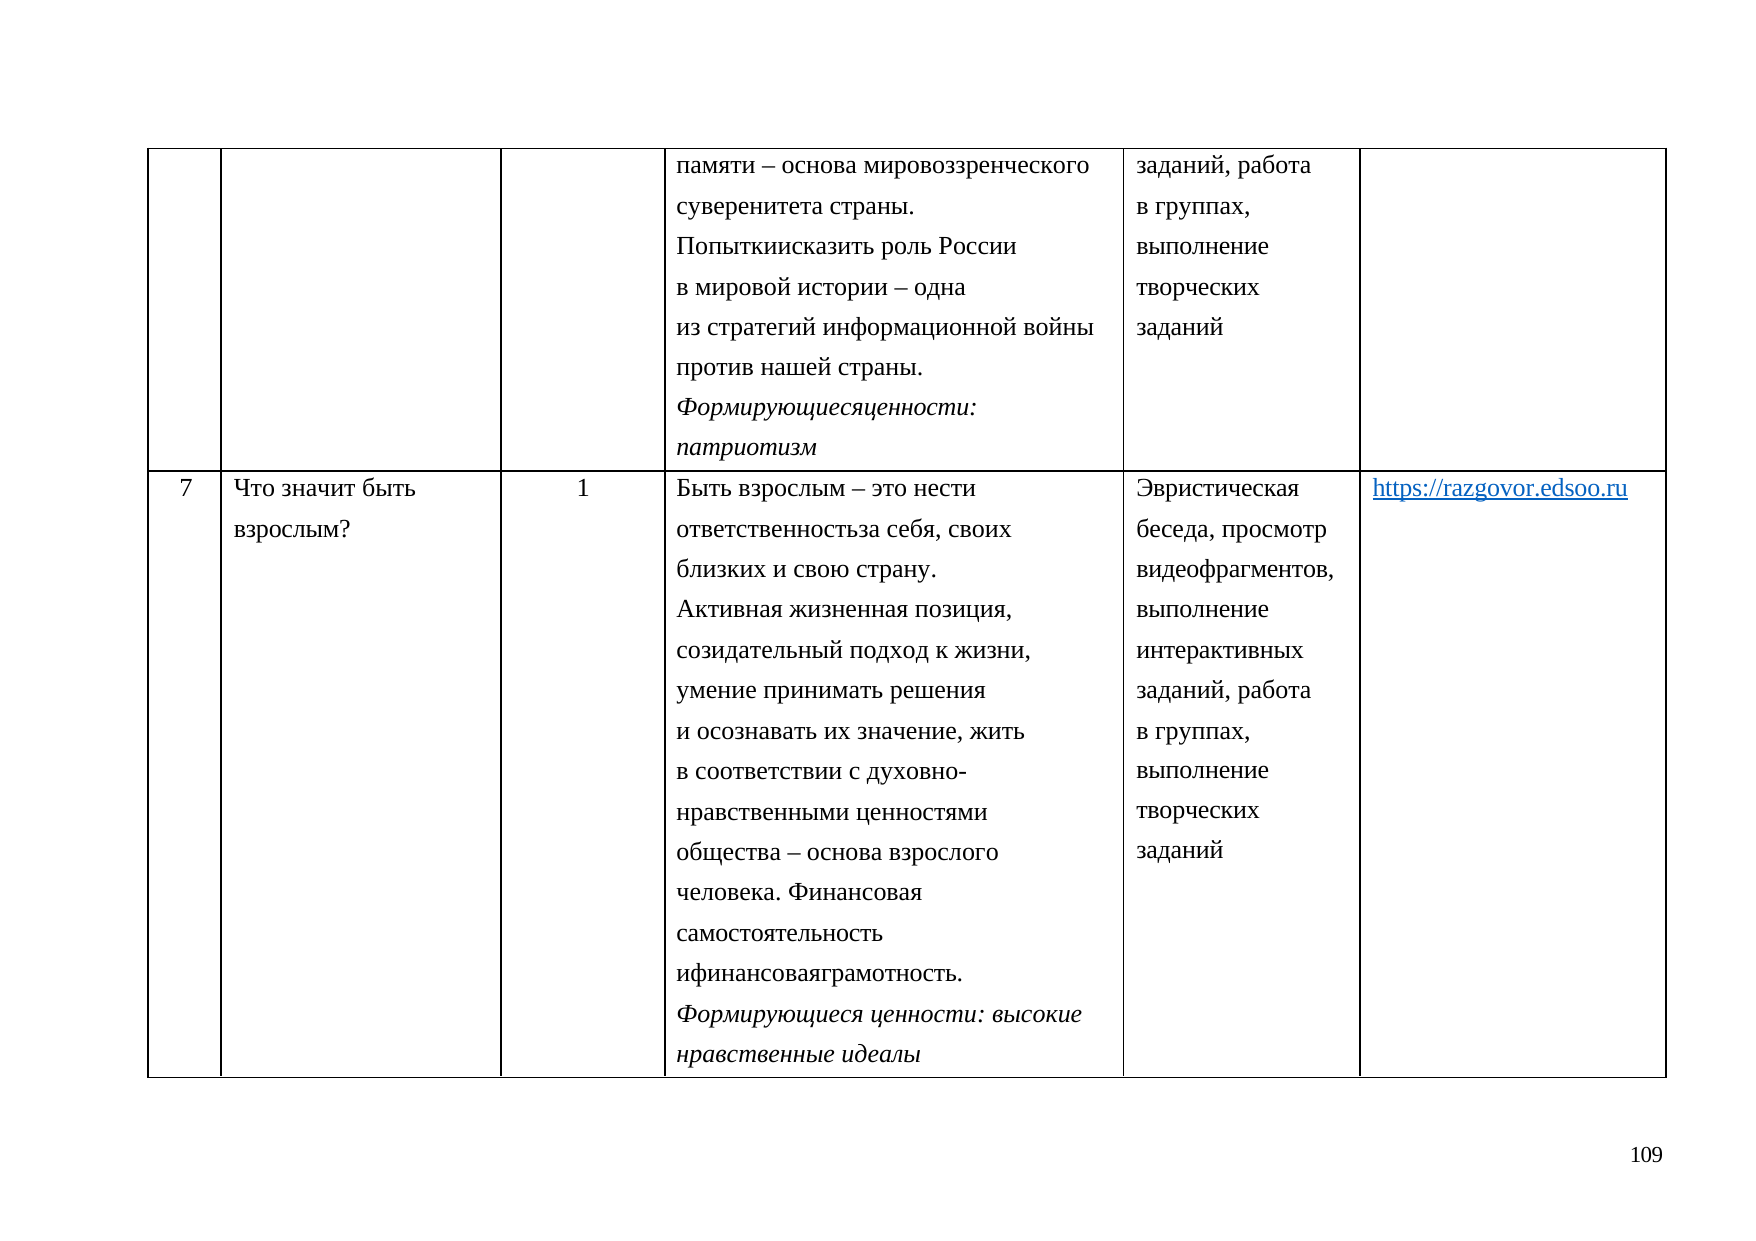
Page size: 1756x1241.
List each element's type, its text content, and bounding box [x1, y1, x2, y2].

table_header памяти – основа мировоззренческого суверенитета страны. Попыткиисказить роль России в мировой истории – одна из стратегий информационной войны против нашей страны. Формирующиесяценности: патриотизм [666, 149, 1123, 470]
table_cell Быть взрослым – это нести ответственностьза себя, своих близких и свою страну. Активная жизненная позиция, созидательный подход к жизни, умение принимать решения и осознавать их значение, жить в соответствии с духовно- нравственными ценностями общества – основа взрослого человека. Финансовая самостоятельность ифинансоваяграмотность. Формирующиеся ценности: высокие нравственные идеалы [666, 472, 1123, 1076]
table_header [502, 149, 664, 470]
table_header [222, 149, 500, 470]
table_cell 7 [149, 472, 220, 1076]
table_cell Эвристическая беседа, просмотр видеофрагментов, выполнение интерактивных заданий, работа в группах, выполнение творческих заданий [1124, 472, 1359, 1076]
table_cell 1 [502, 472, 664, 1076]
table_header заданий, работа в группах, выполнение творческих заданий [1124, 149, 1359, 470]
table_header [149, 149, 220, 470]
table_cell Что значит быть взрослым? [222, 472, 500, 1076]
table_header [1361, 149, 1665, 470]
table_cell https://razgovor.edsoo.ru [1361, 472, 1665, 1076]
